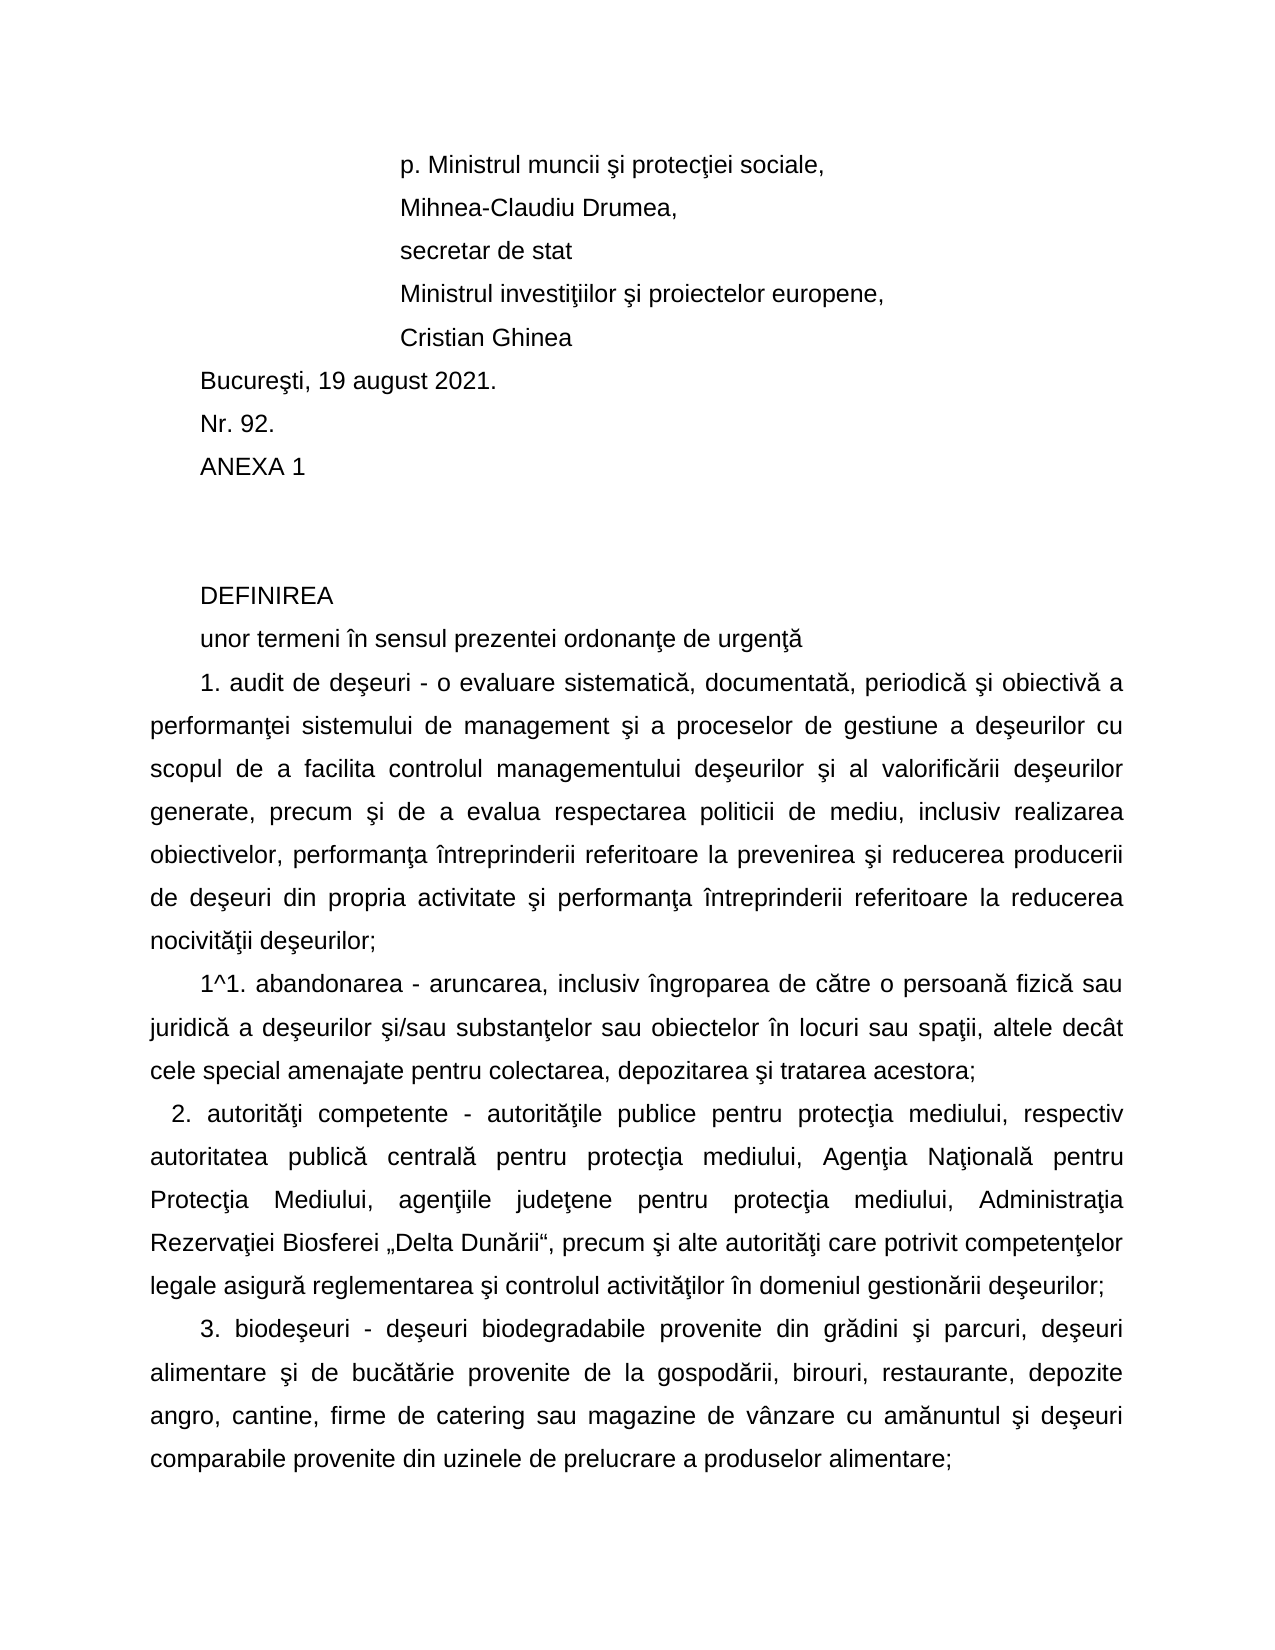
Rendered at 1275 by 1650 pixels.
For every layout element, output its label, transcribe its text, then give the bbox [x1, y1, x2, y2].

text secretar de stat [150, 236, 1125, 265]
text Bucureşti, 19 august 2021. [150, 366, 1125, 394]
text 1. audit de deşeuri - o evaluare sistematică, documentată, periodică şi obiectivă a performanţei sistemului de management şi a proceselor de gestiune a deşeurilor cu scopul de a facilita controlul managementului deşeurilor şi al valorificării deşeurilor generate, precum şi de a evalua respectarea politicii de mediu, inclusiv realizarea obiectivelor, performanţa întreprinderii referitoare la prevenirea şi reducerea producerii de deşeuri din propria activitate şi performanţa întreprinderii referitoare la reducerea nocivităţii deşeurilor; [150, 667, 1125, 955]
text p. Ministrul muncii şi protecţiei sociale, [150, 150, 1125, 179]
text ANEXA 1 [150, 452, 1125, 481]
text DEFINIREA [150, 581, 1125, 610]
text Mihnea-Claudiu Drumea, [150, 193, 1125, 222]
text 1^1. abandonarea - aruncarea, inclusiv îngroparea de către o persoană fizică sau juridică a deşeurilor şi/sau substanţelor sau obiectelor în locuri sau spaţii, altele decât cele special amenajate pentru colectarea, depozitarea şi tratarea acestora; [150, 969, 1125, 1084]
text Cristian Ghinea [150, 322, 1125, 351]
text Ministrul investiţiilor şi proiectelor europene, [150, 279, 1125, 308]
text 3. biodeşeuri - deşeuri biodegradabile provenite din grădini şi parcuri, deşeuri alimentare şi de bucătărie provenite de la gospodării, birouri, restaurante, depozite angro, cantine, firme de catering sau magazine de vânzare cu amănuntul şi deşeuri comparabile provenite din uzinele de prelucrare a produselor alimentare; [150, 1314, 1125, 1472]
text 2. autorităţi competente - autorităţile publice pentru protecţia mediului, respectiv autoritatea publică centrală pentru protecţia mediului, Agenţia Naţională pentru Protecţia Mediului, agenţiile judeţene pentru protecţia mediului, Administraţia Rezervaţiei Biosferei „Delta Dunării“, precum şi alte autorităţi care potrivit competenţelor legale asigură reglementarea şi controlul activităţilor în domeniul gestionării deşeurilor; [150, 1099, 1125, 1300]
text unor termeni în sensul prezentei ordonanţe de urgenţă [150, 624, 1125, 653]
text Nr. 92. [150, 409, 1125, 437]
